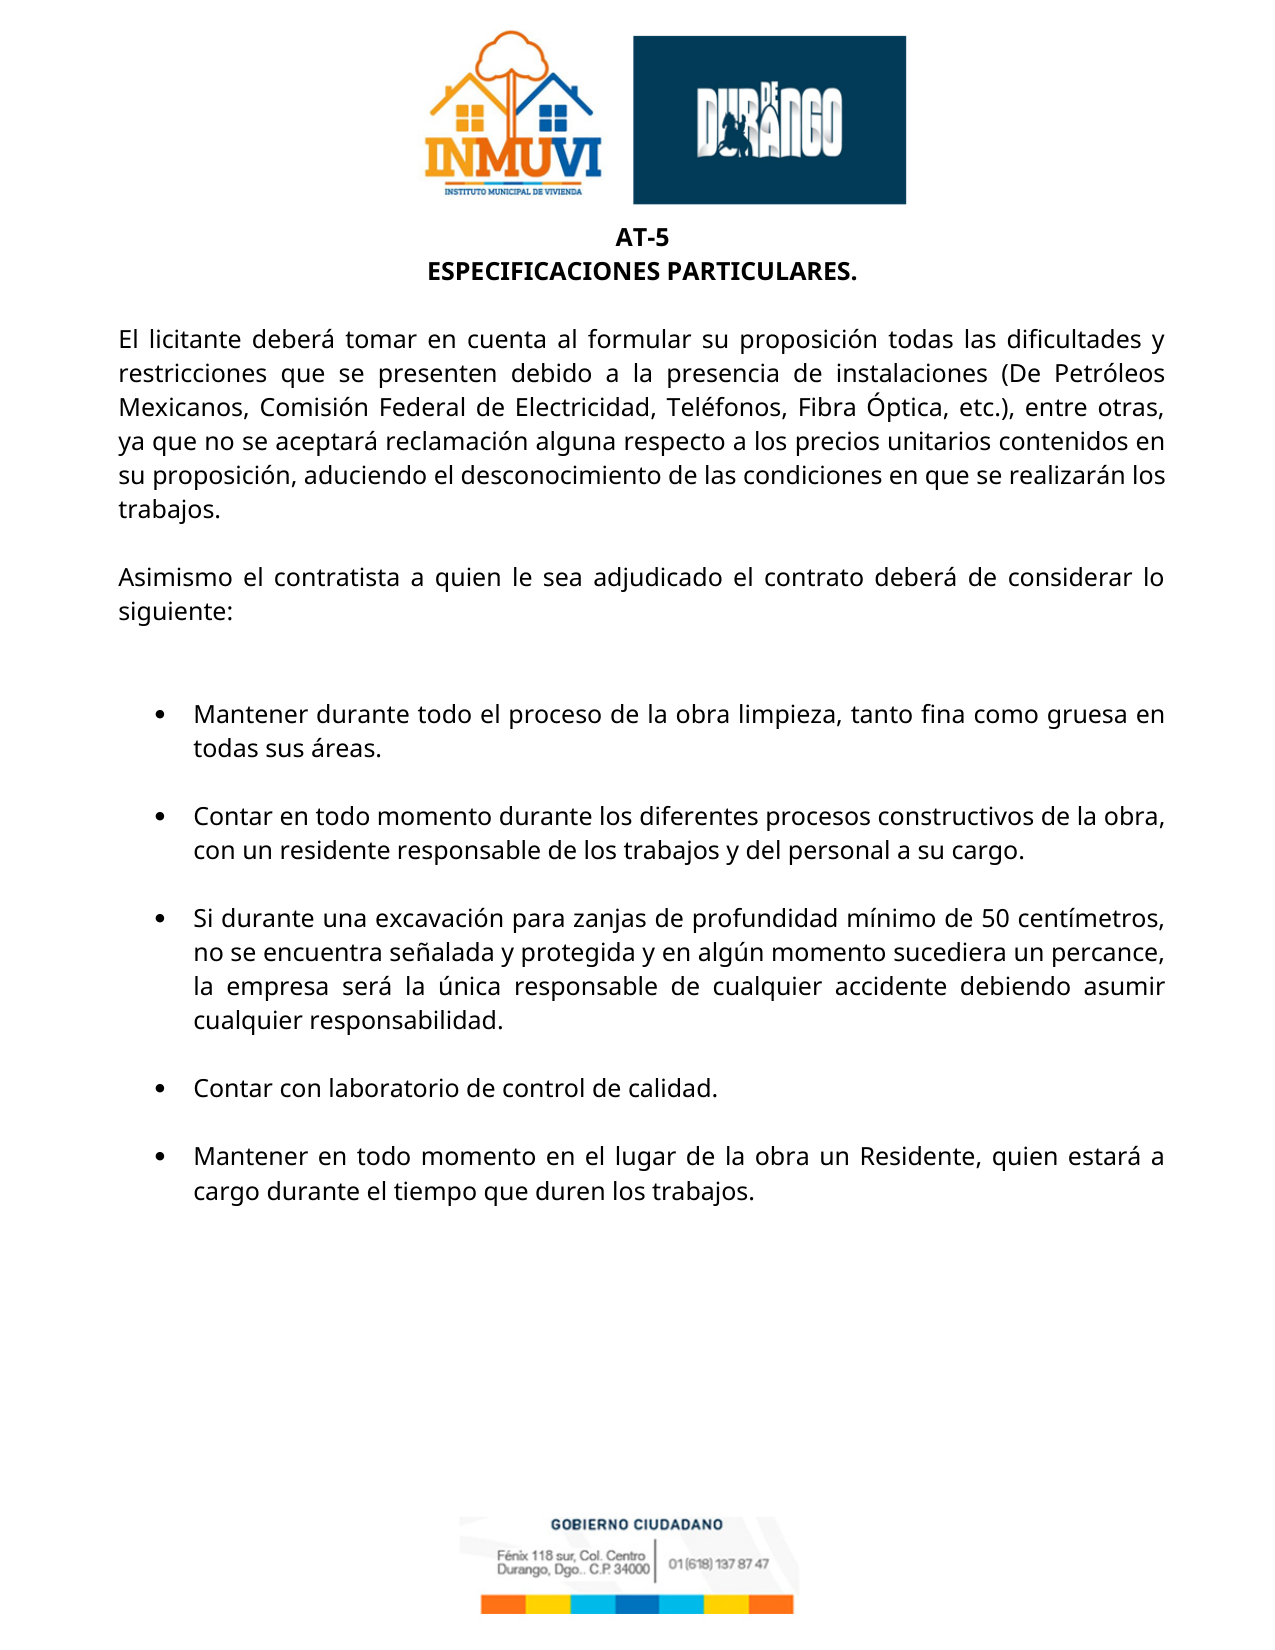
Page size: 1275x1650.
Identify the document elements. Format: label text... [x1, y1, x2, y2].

picture [5, 8, 1270, 1645]
list Contar en todo momento durante los diferentes procesos constructivos de la obra, con un residente responsable de los trabajos y del personal a su cargo. [156, 798, 1167, 867]
text ESPECIFICACIONES PARTICULARES. [118, 253, 1167, 287]
text AT-5 [118, 219, 1167, 253]
list Si durante una excavación para zanjas de profundidad mínimo de 50 centímetros, no se encuentra señalada y protegida y en algún momento sucediera un percance, la empresa será la única responsable de cualquier accidente debiendo asumir cualquier responsabilidad. [156, 901, 1167, 1037]
text El licitante deberá tomar en cuenta al formular su proposición todas las dificultades y restricciones que se presenten debido a la presencia de instalaciones (De Petróleos Mexicanos, Comisión Federal de Electricidad, Teléfonos, Fibra Óptica, etc.), entre otras, ya que no se aceptará reclamación alguna respecto a los precios unitarios contenidos en su proposición, aduciendo el desconocimiento de las condiciones en que se realizarán los trabajos. [118, 322, 1167, 526]
list Mantener durante todo el proceso de la obra limpieza, tanto fina como gruesa en todas sus áreas. [156, 696, 1167, 764]
list Mantener en todo momento en el lugar de la obra un Residente, quien estará a cargo durante el tiempo que duren los trabajos. [156, 1139, 1167, 1207]
list Contar con laboratorio de control de calidad. [156, 1071, 1167, 1105]
text Asimismo el contratista a quien le sea adjudicado el contrato deberá de considerar lo siguiente: [118, 560, 1167, 628]
